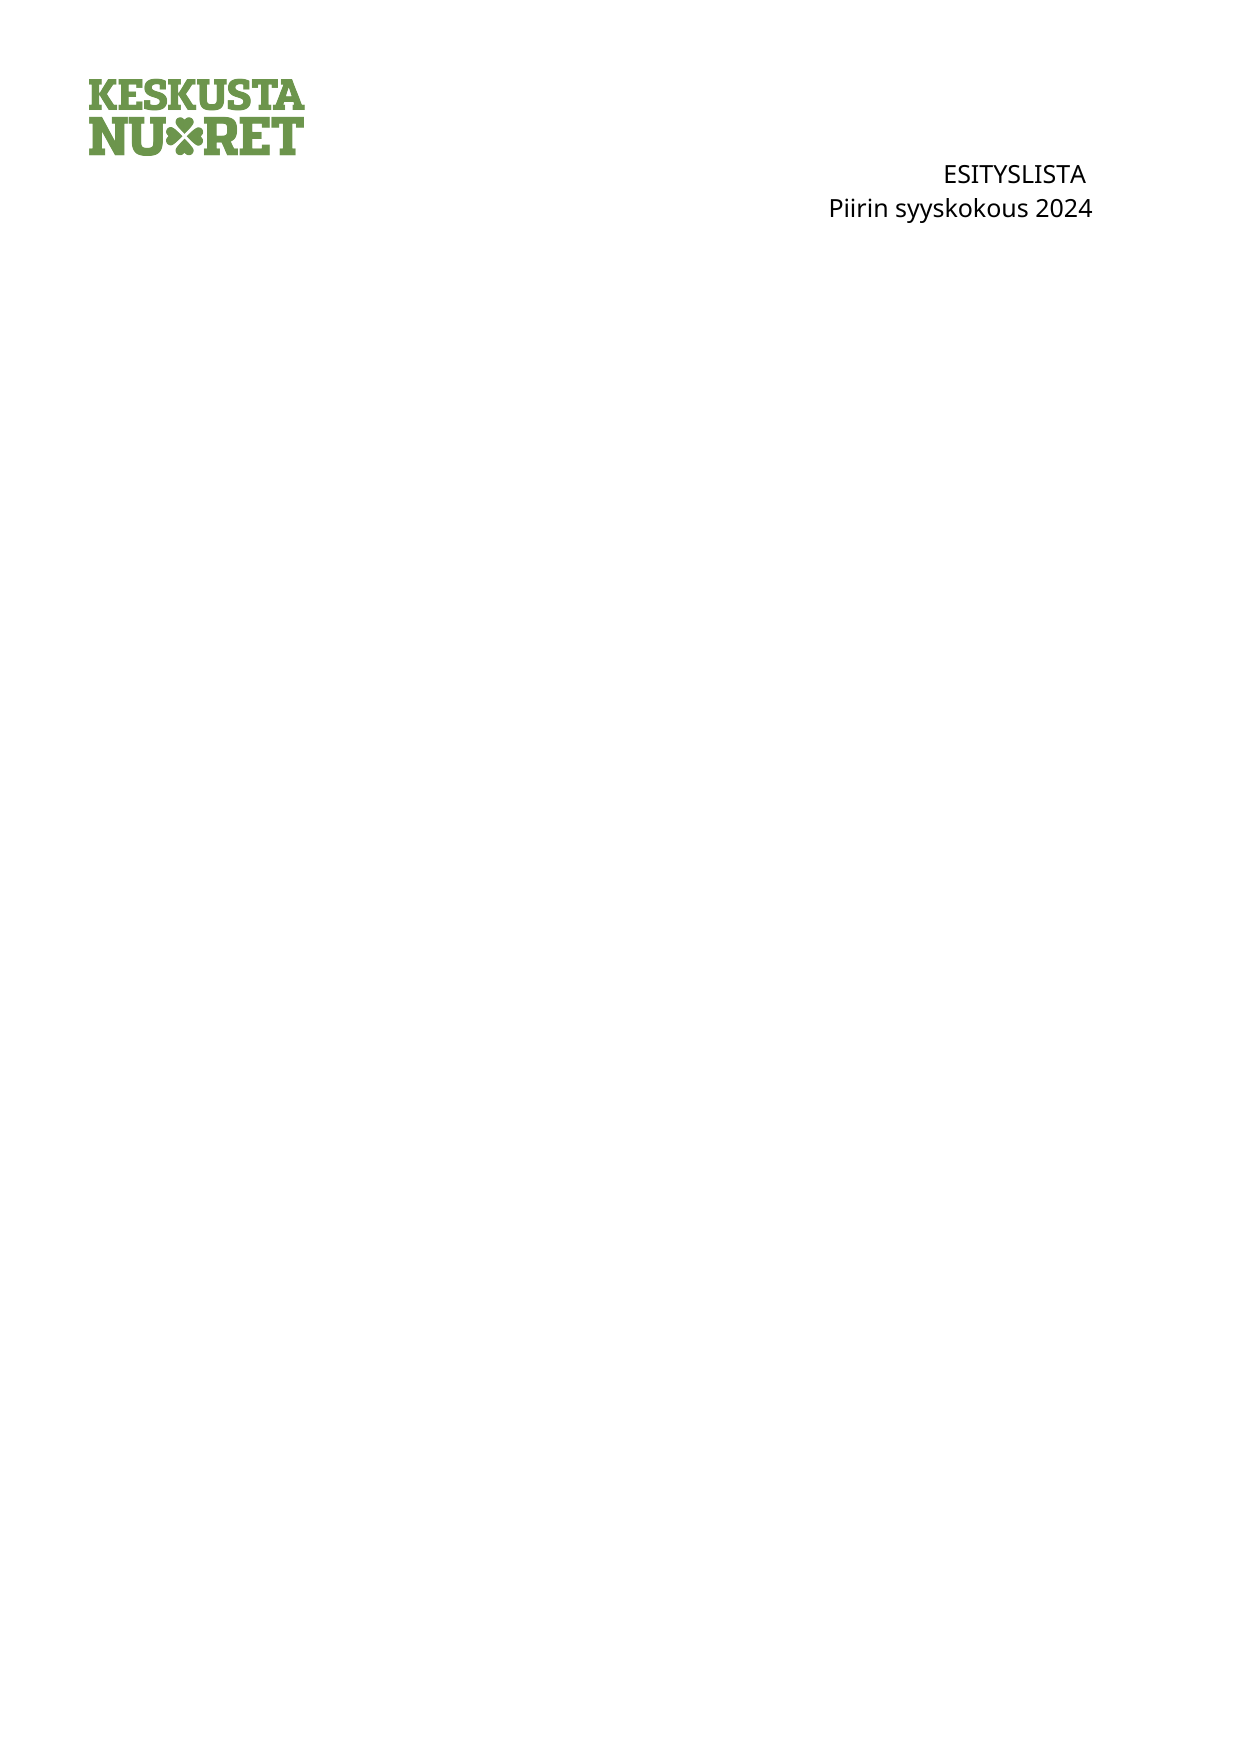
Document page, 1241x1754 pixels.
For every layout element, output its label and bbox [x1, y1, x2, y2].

picture [88, 73, 307, 184]
